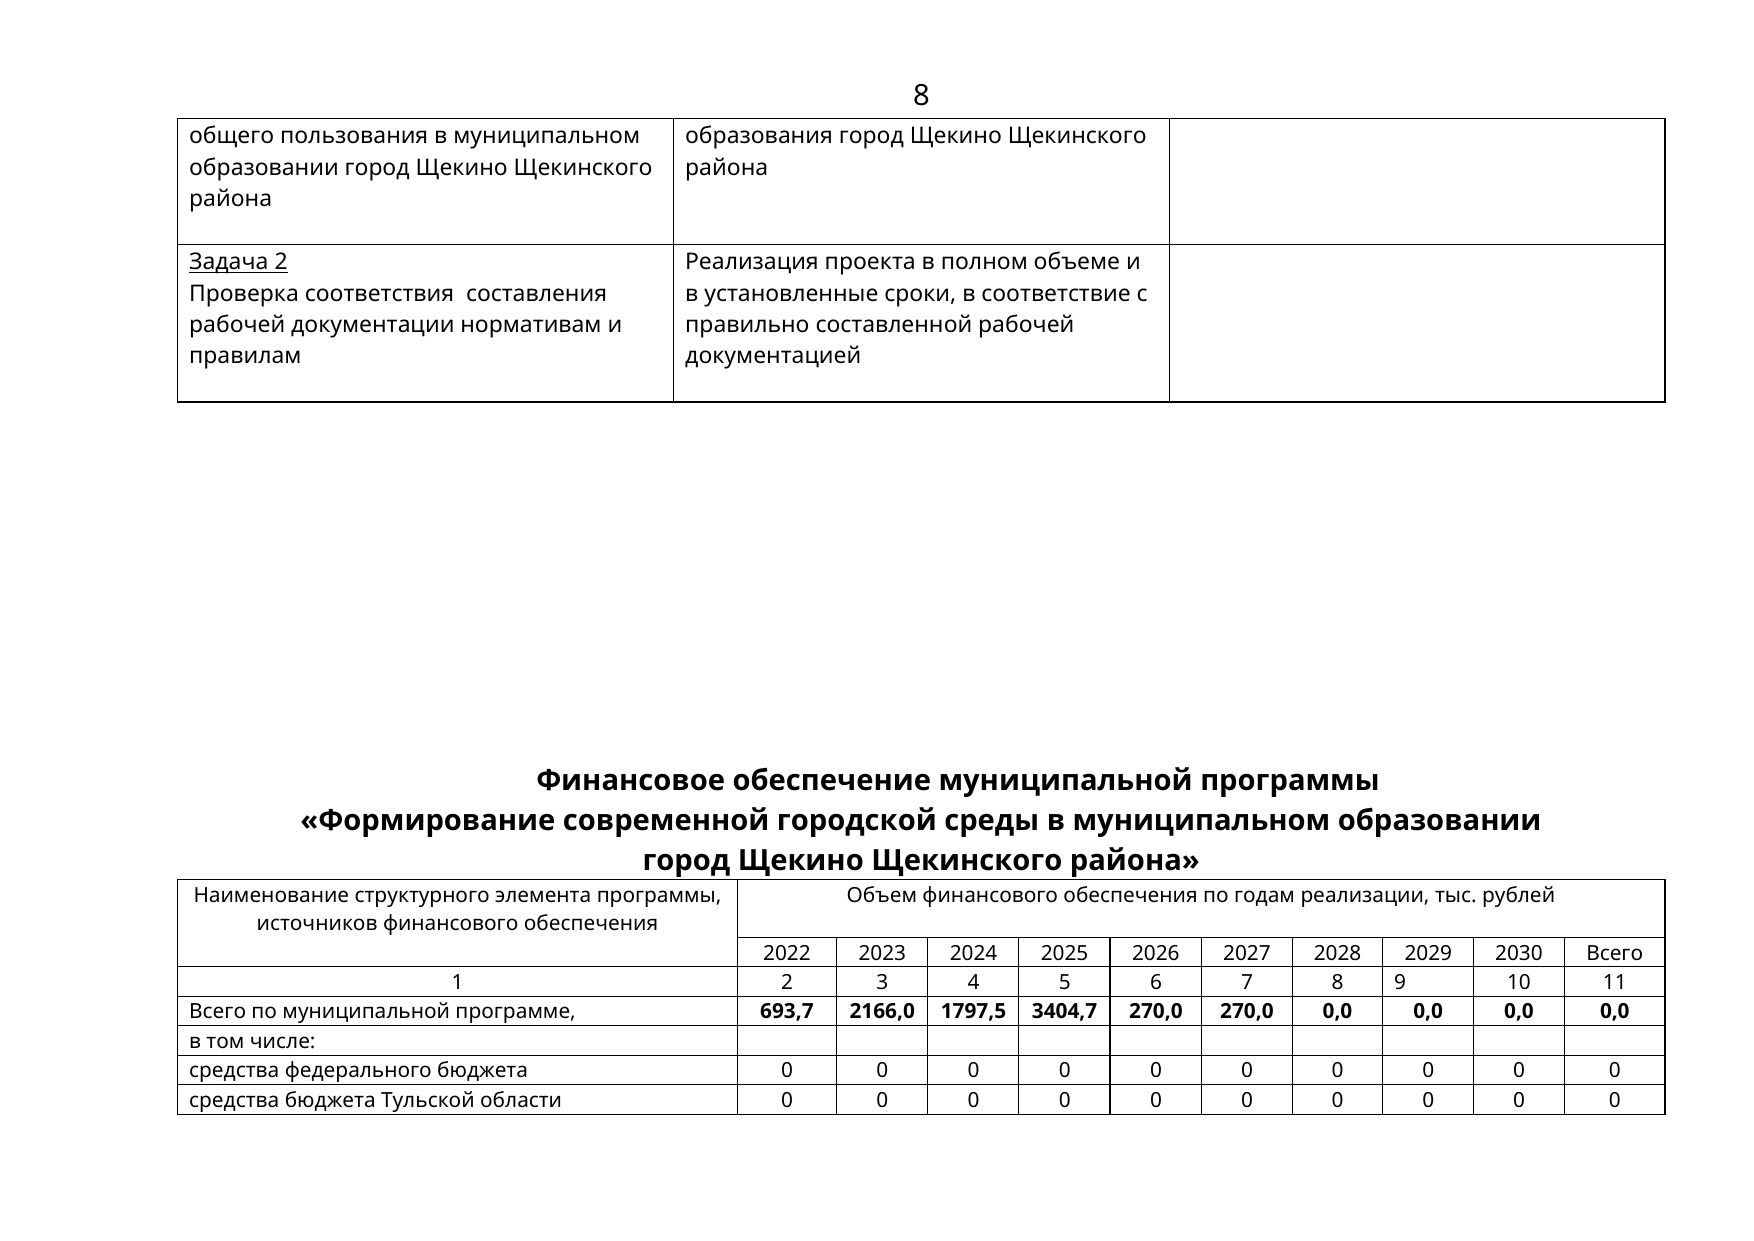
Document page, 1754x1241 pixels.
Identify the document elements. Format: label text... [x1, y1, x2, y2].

table_cell [1383, 1026, 1473, 1054]
text город Щекино Щекинского района» [177, 839, 1665, 879]
table_cell [837, 1026, 927, 1054]
table_cell 0 [1474, 1056, 1564, 1084]
table_cell 2030 [1474, 938, 1564, 966]
table_cell 2025 [1019, 938, 1109, 966]
table_cell 0 [1565, 1056, 1664, 1084]
table_cell в том числе: [178, 1026, 737, 1054]
table_cell 5 [1019, 967, 1109, 996]
table_cell 0 [1293, 1056, 1382, 1084]
table_cell 1797,5 [928, 997, 1018, 1025]
table_cell 2029 [1383, 938, 1473, 966]
table_cell 11 [1565, 967, 1664, 996]
table_cell 0 [928, 1056, 1018, 1084]
table_cell 2023 [837, 938, 927, 966]
table_cell 0 [837, 1085, 927, 1113]
table_cell 8 [1293, 967, 1382, 996]
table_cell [178, 119, 673, 244]
table_cell 0 [1202, 1085, 1292, 1113]
table_cell 0,0 [1565, 997, 1664, 1025]
table_cell Всего [1565, 938, 1664, 966]
table_cell 2022 [738, 938, 836, 966]
table_cell 0 [1202, 1056, 1292, 1084]
table_cell средства федерального бюджета [178, 1056, 737, 1084]
table_cell [1019, 1026, 1109, 1054]
table_cell 1 [178, 967, 737, 996]
table_cell 270,0 [1202, 997, 1292, 1025]
table_cell 0,0 [1383, 997, 1473, 1025]
table_cell [928, 1026, 1018, 1054]
table_cell 2024 [928, 938, 1018, 966]
table_header Объем финансового обеспечения по годам реализации, тыс. рублей [738, 880, 1664, 937]
table_cell 2027 [1202, 938, 1292, 966]
table_cell средства бюджета Тульской области [178, 1085, 737, 1113]
table_cell 2166,0 [837, 997, 927, 1025]
table_cell 7 [1202, 967, 1292, 996]
table_cell [738, 1026, 836, 1054]
table_cell 10 [1474, 967, 1564, 996]
table_cell [1202, 1026, 1292, 1054]
table_cell Всего по муниципальной программе, [178, 997, 737, 1025]
table_cell 0 [1111, 1085, 1201, 1113]
table_cell 0 [738, 1056, 836, 1084]
table_cell [1170, 119, 1664, 244]
table_cell 0 [1383, 1085, 1473, 1113]
table_cell [1565, 1026, 1664, 1054]
table_cell Задача 2 Проверка соответствия составления рабочей документации нормативам и правилам [178, 245, 673, 401]
table_cell 4 [928, 967, 1018, 996]
table_cell 2 [738, 967, 836, 996]
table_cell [674, 119, 1169, 244]
table_cell [1293, 1026, 1382, 1054]
table_cell [1170, 245, 1664, 401]
table_cell 0 [1019, 1056, 1109, 1084]
table_cell 3404,7 [1019, 997, 1109, 1025]
table_cell 2026 [1111, 938, 1201, 966]
table_cell 0 [1293, 1085, 1382, 1113]
text Финансовое обеспечение муниципальной программы [177, 760, 1665, 799]
table_cell 0 [1474, 1085, 1564, 1113]
table_cell 270,0 [1111, 997, 1201, 1025]
table_cell 0 [1383, 1056, 1473, 1084]
table_cell 693,7 [738, 997, 836, 1025]
table_cell 0 [1565, 1085, 1664, 1113]
table_cell 0 [738, 1085, 836, 1113]
table_cell 0 [837, 1056, 927, 1084]
table_cell 0 [1111, 1056, 1201, 1084]
table_cell 0,0 [1474, 997, 1564, 1025]
table_cell 3 [837, 967, 927, 996]
text «Формирование современной городской среды в муниципальном образовании [177, 799, 1665, 839]
table_header Наименование структурного элемента программы, источников финансового обеспечения [178, 880, 737, 966]
table_cell 0,0 [1293, 997, 1382, 1025]
table_cell 0 [1019, 1085, 1109, 1113]
table_cell 9 [1383, 967, 1473, 996]
table_cell 6 [1111, 967, 1201, 996]
table_cell 2028 [1293, 938, 1382, 966]
table_cell [1111, 1026, 1201, 1054]
table_cell Реализация проекта в полном объеме и в установленные сроки, в соответствие с правильно составленной рабочей документацией [674, 245, 1169, 401]
table_cell [1474, 1026, 1564, 1054]
table_cell 0 [928, 1085, 1018, 1113]
